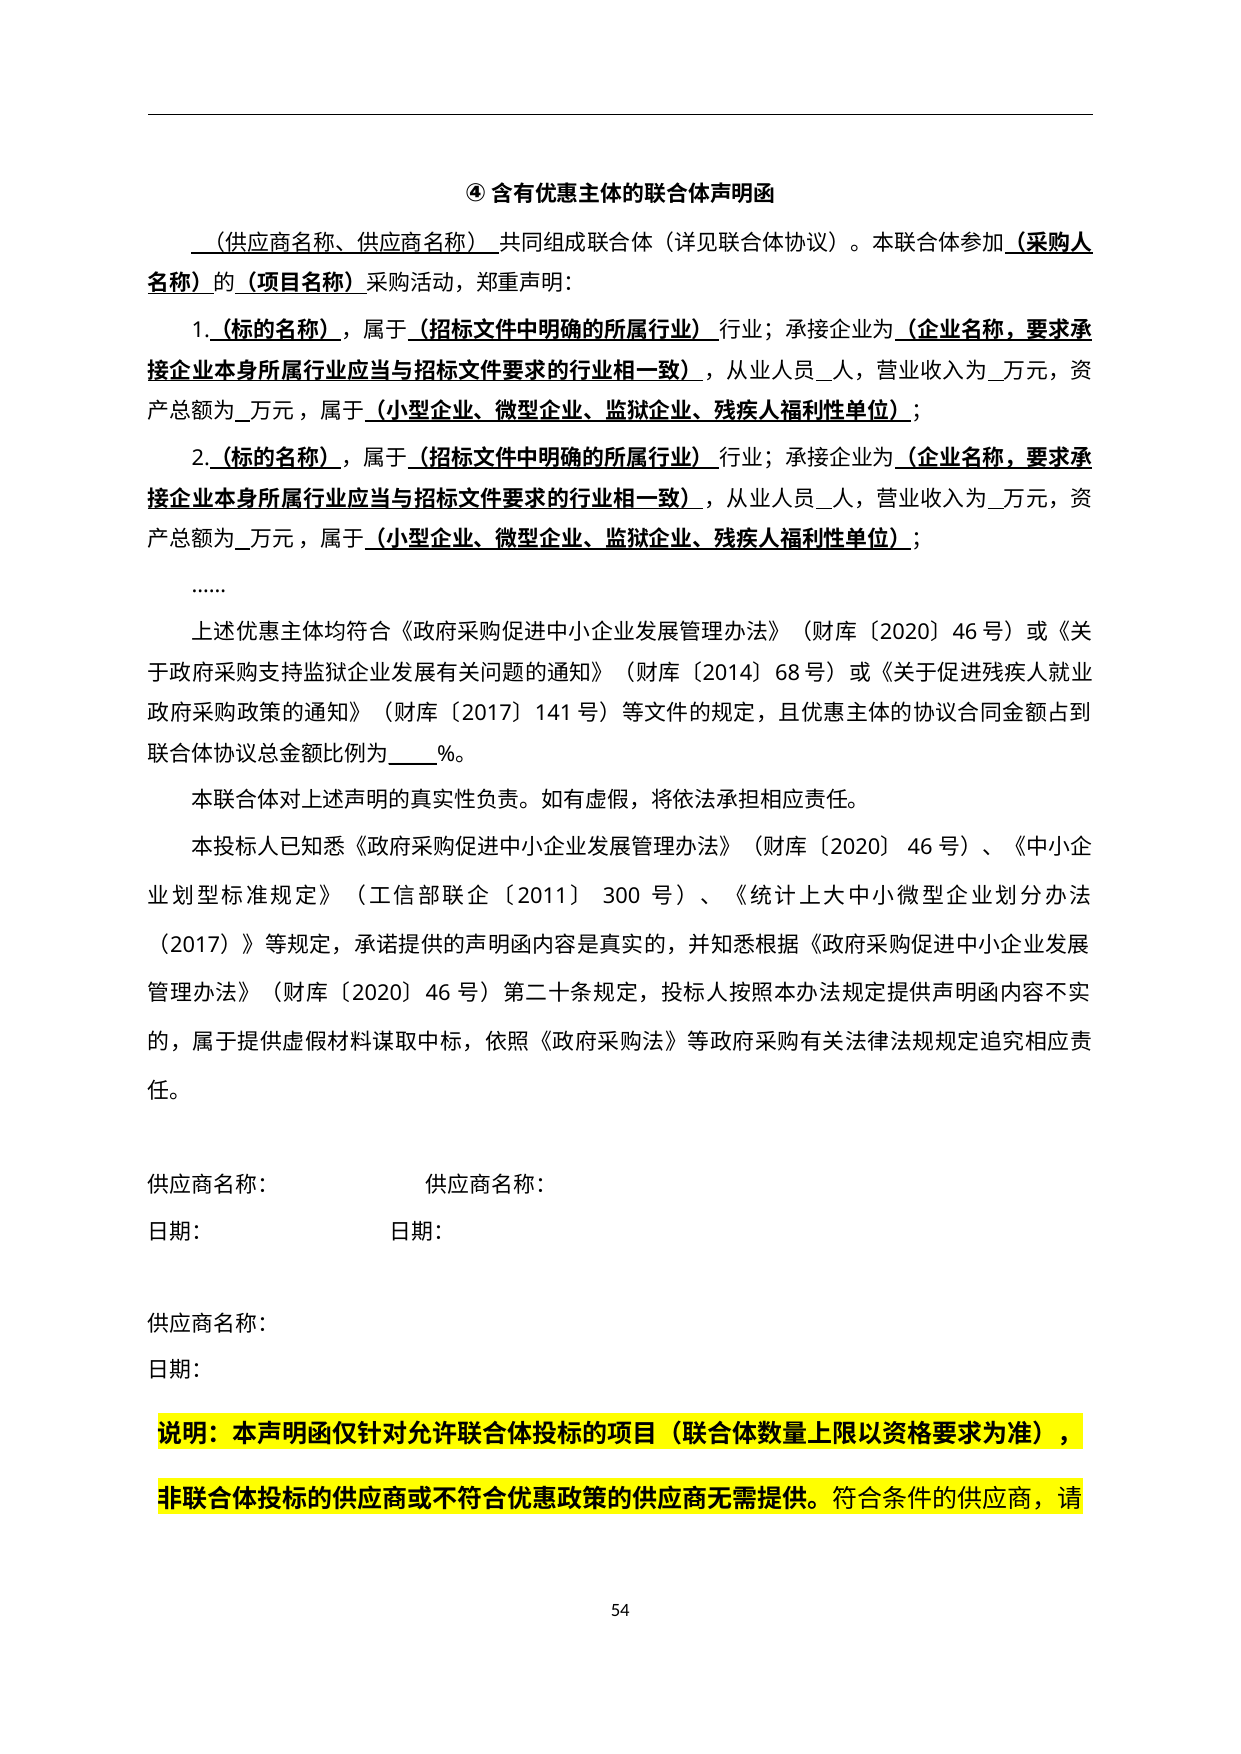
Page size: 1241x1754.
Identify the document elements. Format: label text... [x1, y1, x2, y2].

text 1.（标的名称），属于（招标文件中明确的所属行业） 行业；承接企业为（企业名称，要求承接企业本身所属行业应当与招标文件要求的行业相一致），从业人员 人，营业收入为 万元，资产总额为 万元 ，属于（小型企业、微型企业、监狱企业、残疾人福利性单位）； [148, 312, 1093, 425]
text 2.（标的名称），属于（招标文件中明确的所属行业） 行业；承接企业为（企业名称，要求承接企业本身所属行业应当与招标文件要求的行业相一致），从业人员 人，营业收入为 万元，资产总额为 万元 ，属于（小型企业、微型企业、监狱企业、残疾人福利性单位）； [148, 439, 1093, 553]
text 日期： 日期： [148, 1214, 1093, 1246]
text ④含有优惠主体的联合体声明函 [148, 159, 1093, 224]
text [148, 1399, 1093, 1529]
text （供应商名称、供应商名称） 共同组成联合体（详见联合体协议）。本联合体参加（采购人名称）的（项目名称）采购活动，郑重声明： [148, 224, 1093, 297]
text 供应商名称： [148, 1305, 1093, 1338]
text 本投标人已知悉《政府采购促进中小企业发展管理办法》（财库〔2020〕 46 号）、《中小企业划型标准规定》（工信部联企〔2011〕 300 号）、《统计上大中小微型企业划分办法（2017）》等规定，承诺提供的声明函内容是真实的，并知悉根据《政府采购促进中小企业发展管理办法》（财库〔2020〕46 号）第二十条规定，投标人按照本办法规定提供声明函内容不实的，属于提供虚假材料谋取中标，依照《政府采购法》等政府采购有关法律法规规定追究相应责任。 [148, 829, 1093, 1105]
text 供应商名称： 供应商名称： [148, 1167, 1093, 1199]
text 本联合体对上述声明的真实性负责。如有虚假，将依法承担相应责任。 [148, 782, 1093, 814]
text 上述优惠主体均符合《政府采购促进中小企业发展管理办法》（财库〔2020〕46号）或《关于政府采购支持监狱企业发展有关问题的通知》（财库〔2014〕68号）或《关于促进残疾人就业政府采购政策的通知》（财库〔2017〕141号）等文件的规定，且优惠主体的协议合同金额占到联合体协议总金额比例为_____%。 [148, 613, 1093, 768]
text …… [148, 567, 1093, 600]
text 日期： [148, 1352, 1093, 1384]
